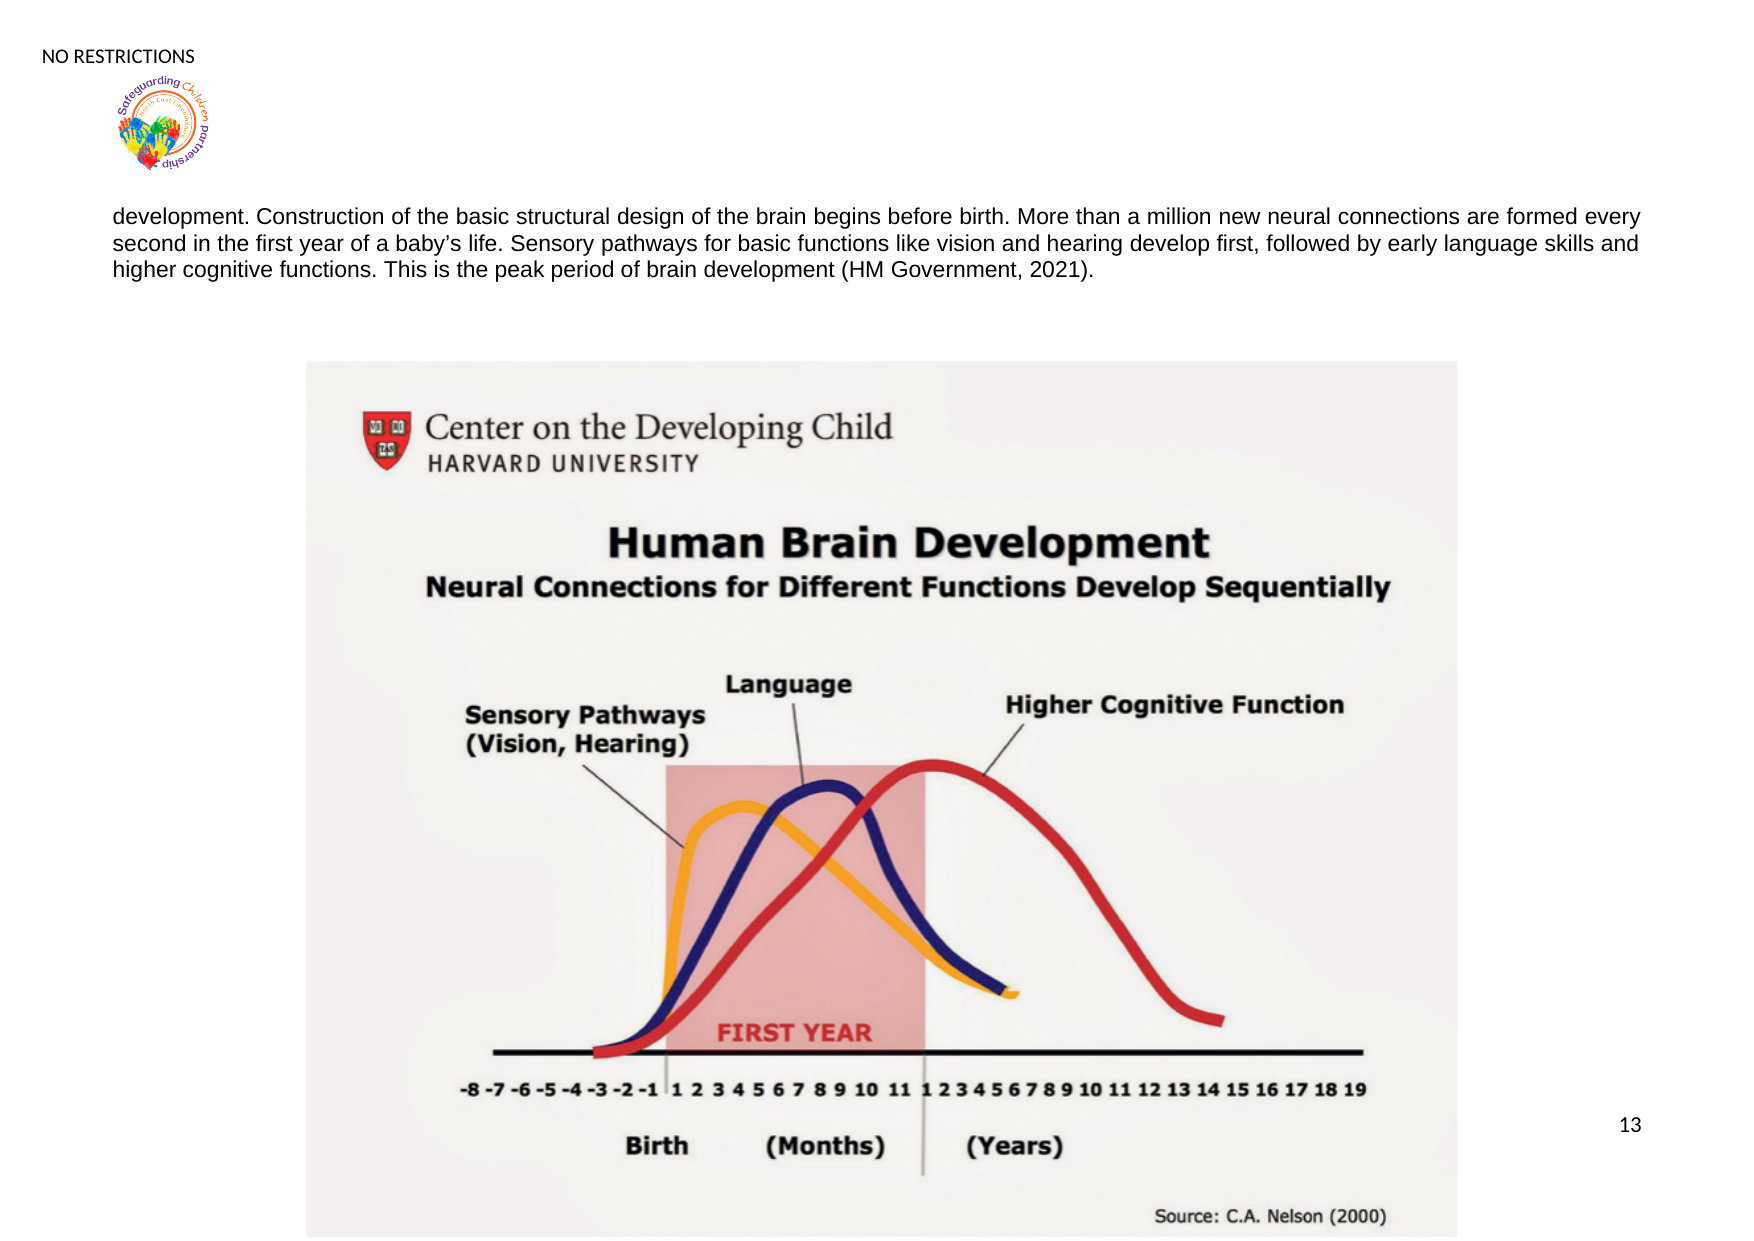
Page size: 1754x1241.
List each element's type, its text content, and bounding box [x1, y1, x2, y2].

picture [305, 352, 1459, 1236]
picture [112, 73, 212, 174]
